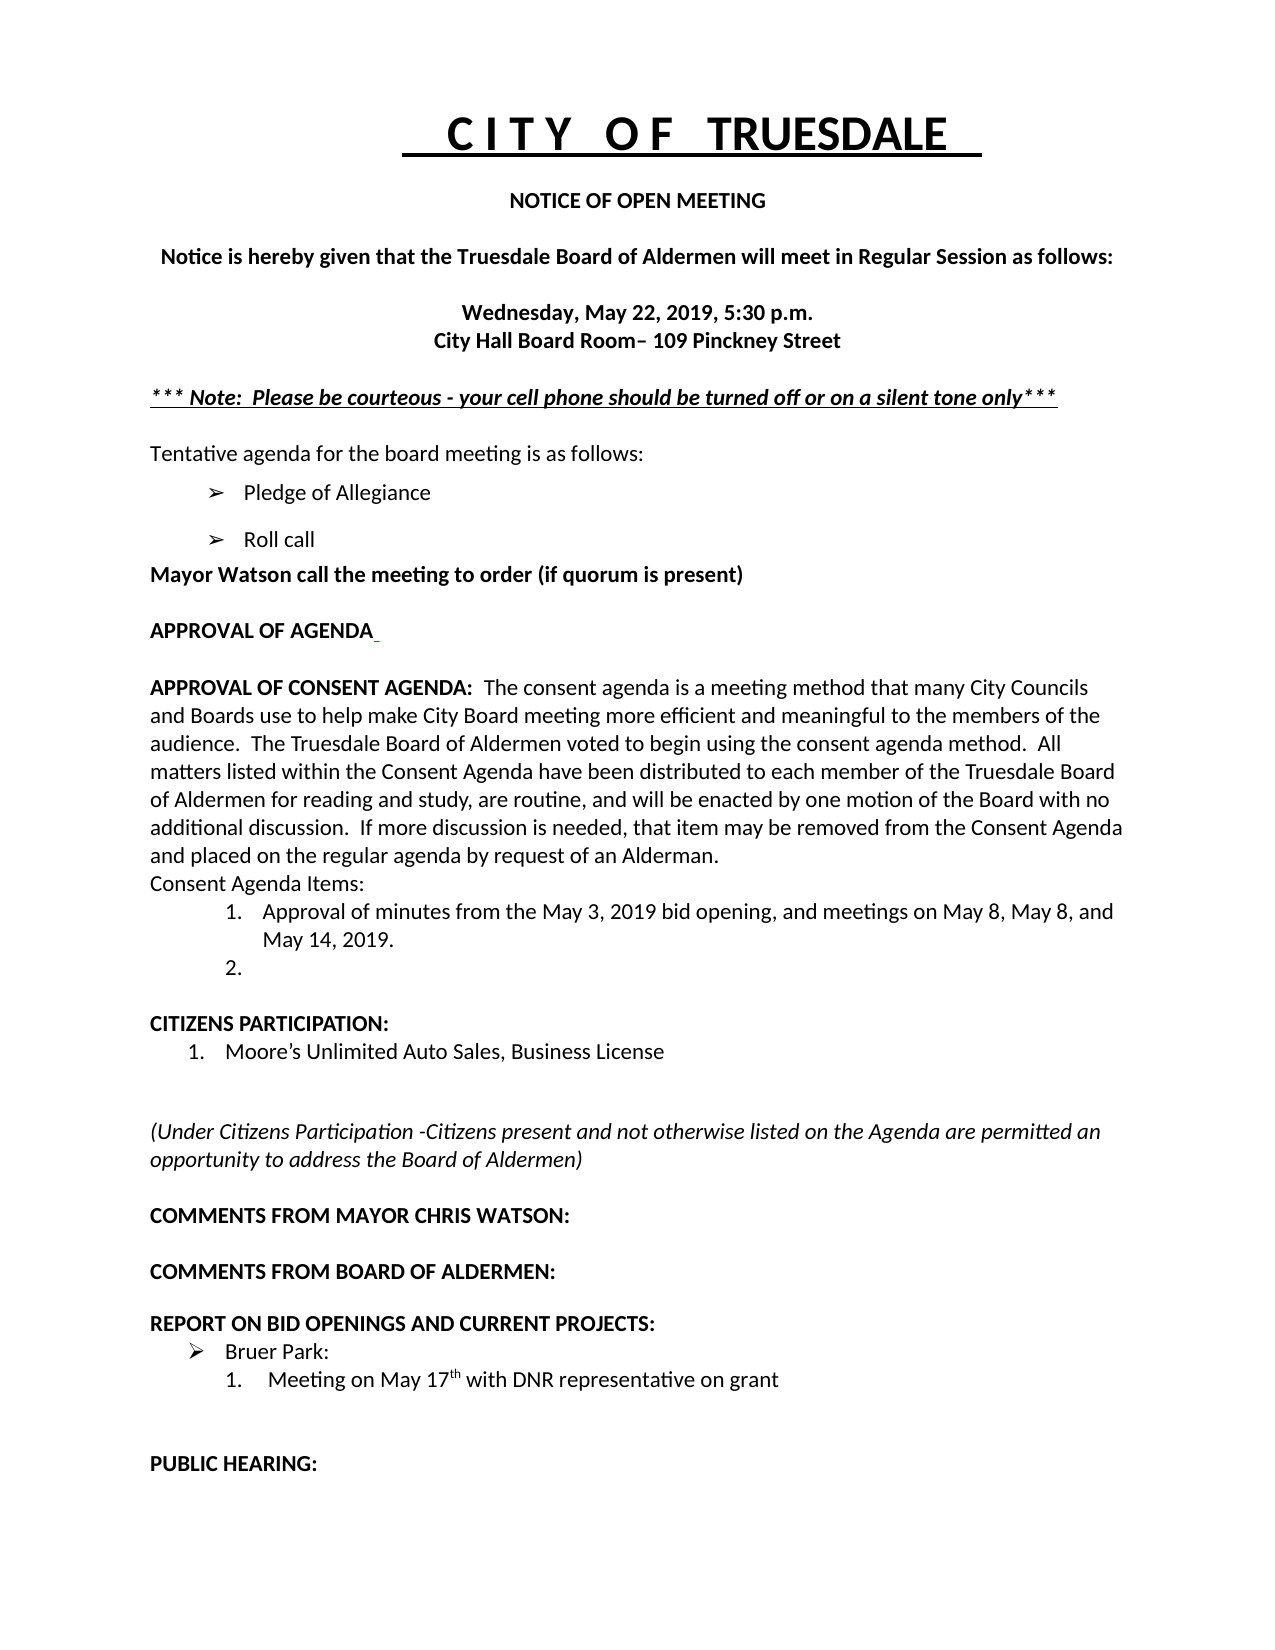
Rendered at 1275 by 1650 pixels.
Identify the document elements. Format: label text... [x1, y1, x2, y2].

text *** Note: Please be courteous - your cell phone should be turned off or on a silent tone only*** [150, 383, 1125, 411]
text Notice is hereby given that the Truesdale Board of Aldermen will meet in Regular Session as follows: [150, 242, 1125, 271]
text COMMENTS FROM BOARD OF ALDERMEN: [150, 1257, 1125, 1285]
list Pledge of Allegiance [206, 467, 1125, 514]
text Tentative agenda for the board meeting is as follows: [150, 439, 1125, 467]
text REPORT ON BID OPENINGS AND CURRENT PROJECTS: [150, 1309, 1125, 1337]
list Roll call [206, 514, 1125, 561]
text PUBLIC HEARING: [150, 1449, 1125, 1477]
text City Hall Board Room– 109 Pinckney Street [150, 327, 1125, 354]
text Consent Agenda Items: [150, 869, 1125, 897]
list Approval of minutes from the May 3, 2019 bid opening, and meetings on May 8, May 8, and May 14, 2019. [225, 897, 1125, 953]
list Moore’s Unlimited Auto Sales, Business License [187, 1037, 1125, 1065]
text NOTICE OF OPEN MEETING [150, 186, 1125, 214]
text Wednesday, May 22, 2019, 5:30 p.m. [150, 298, 1125, 327]
text Mayor Watson call the meeting to order (if quorum is present) [150, 561, 1125, 589]
text COMMENTS FROM MAYOR CHRIS WATSON: [150, 1201, 1125, 1229]
list Meeting on May 17th with DNR representative on grant [225, 1365, 1125, 1393]
list Bruer Park: [187, 1337, 1125, 1365]
text APPROVAL OF AGENDA [150, 617, 1125, 645]
text CITIZENS PARTICIPATION: [150, 1009, 1125, 1037]
text APPROVAL OF CONSENT AGENDA: The consent agenda is a meeting method that many City Councils and Boards use to help make City Board meeting more efficient and meaningful to the members of the audience. The Truesdale Board of Aldermen voted to begin using the consent agenda method. All matters listed within the Consent Agenda have been distributed to each member of the Truesdale Board of Aldermen for reading and study, are routine, and will be enacted by one motion of the Board with no additional discussion. If more discussion is needed, that item may be removed from the Consent Agenda and placed on the regular agenda by request of an Alderman. [150, 673, 1125, 869]
subtitle C I T Y O F TRUESDALE [225, 101, 1125, 162]
text (Under Citizens Participation -Citizens present and not otherwise listed on the Agenda are permitted an opportunity to address the Board of Aldermen) [150, 1117, 1125, 1173]
